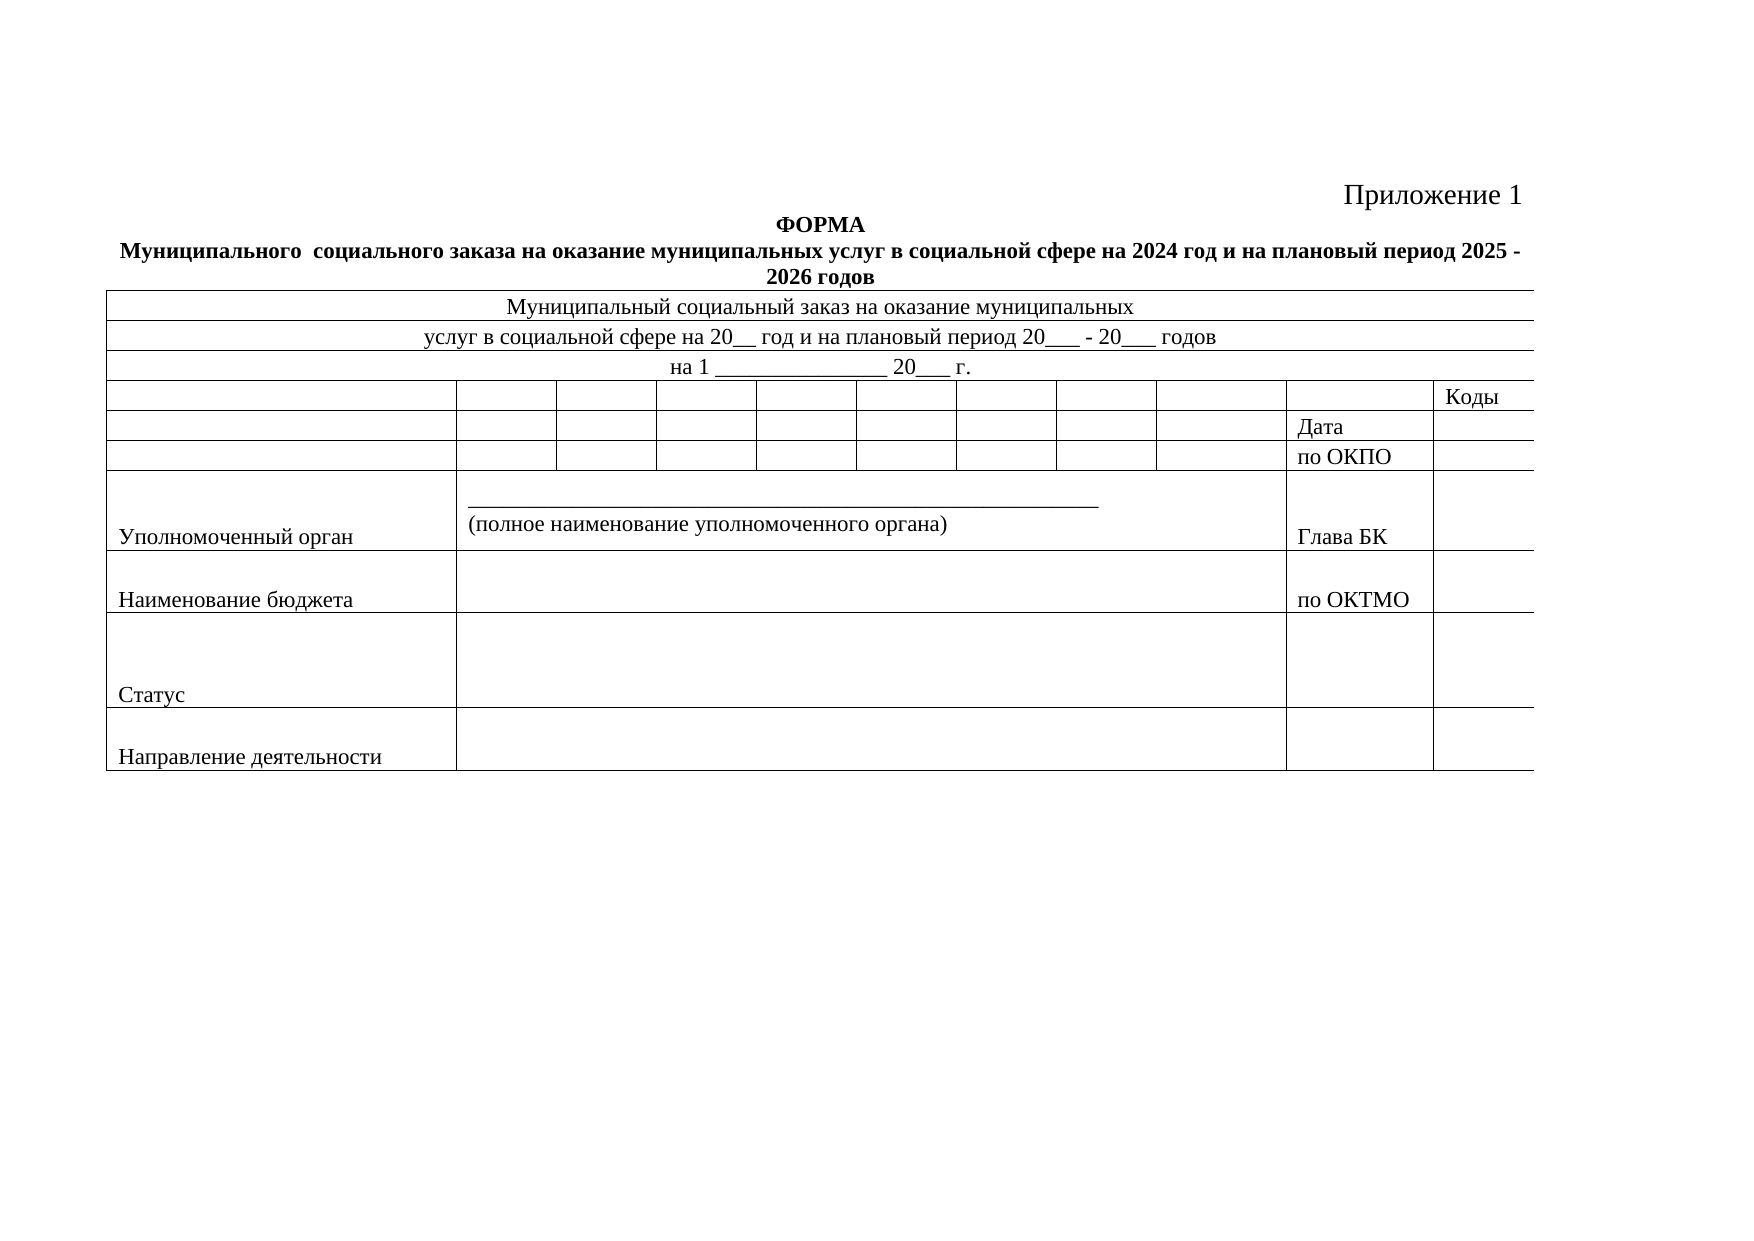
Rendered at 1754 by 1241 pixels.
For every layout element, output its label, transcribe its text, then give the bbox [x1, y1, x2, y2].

table_cell [1057, 441, 1156, 470]
table_cell Наименование бюджета [107, 551, 456, 612]
table_cell [107, 411, 456, 440]
table_cell [657, 381, 756, 410]
table_cell [1157, 441, 1286, 470]
table_header Приложение 1 ФОРМА Муниципального социального заказа на оказание муниципальных услуг в социальной сфере на 2024 год и на плановый период 2025 - 2026 годов [107, 177, 1534, 290]
table_cell [457, 381, 556, 410]
table_cell [457, 551, 1286, 612]
table_cell [1057, 411, 1156, 440]
table_cell Коды [1434, 381, 1534, 410]
table_cell [1434, 441, 1534, 470]
table_cell [557, 381, 656, 410]
table_cell на 1 _______________ 20___ г. [107, 351, 1534, 380]
table_cell [1057, 381, 1156, 410]
table_cell [107, 441, 456, 470]
table_cell [757, 381, 856, 410]
table_cell [1287, 708, 1433, 769]
table_cell [457, 708, 1286, 769]
table_cell [1434, 471, 1534, 549]
table_cell по ОКТМО [1287, 551, 1433, 612]
table_cell [1157, 411, 1286, 440]
table_cell [557, 441, 656, 470]
table_cell Направление деятельности [107, 708, 456, 769]
table_cell [957, 381, 1056, 410]
table_cell [557, 411, 656, 440]
table_cell [657, 441, 756, 470]
table_cell Глава БК [1287, 471, 1433, 549]
table_cell [457, 441, 556, 470]
table_cell [757, 411, 856, 440]
table_cell [1287, 381, 1433, 410]
table_cell по ОКПО [1287, 441, 1433, 470]
table_cell [857, 381, 956, 410]
table_cell [857, 411, 956, 440]
table_cell [107, 381, 456, 410]
table_cell услуг в социальной сфере на 20__ год и на плановый период 20___ - 20___ годов [107, 321, 1534, 350]
table_cell [1434, 551, 1534, 612]
table_cell [857, 441, 956, 470]
table_cell _______________________________________________________ (полное наименование уполномоченного органа) [457, 471, 1286, 549]
table_cell [657, 411, 756, 440]
table_cell [1287, 613, 1433, 707]
table_cell [1157, 381, 1286, 410]
table_cell [957, 411, 1056, 440]
table_cell [1434, 708, 1534, 769]
table_cell Дата [1287, 411, 1433, 440]
table_cell [1434, 411, 1534, 440]
table_cell [457, 411, 556, 440]
table_cell [957, 441, 1056, 470]
table_cell [757, 441, 856, 470]
table_cell [1434, 613, 1534, 707]
table_cell Статус [107, 613, 456, 707]
table_cell Уполномоченный орган [107, 471, 456, 549]
table_cell Муниципальный социальный заказ на оказание муниципальных [107, 291, 1534, 320]
table_cell [457, 613, 1286, 707]
